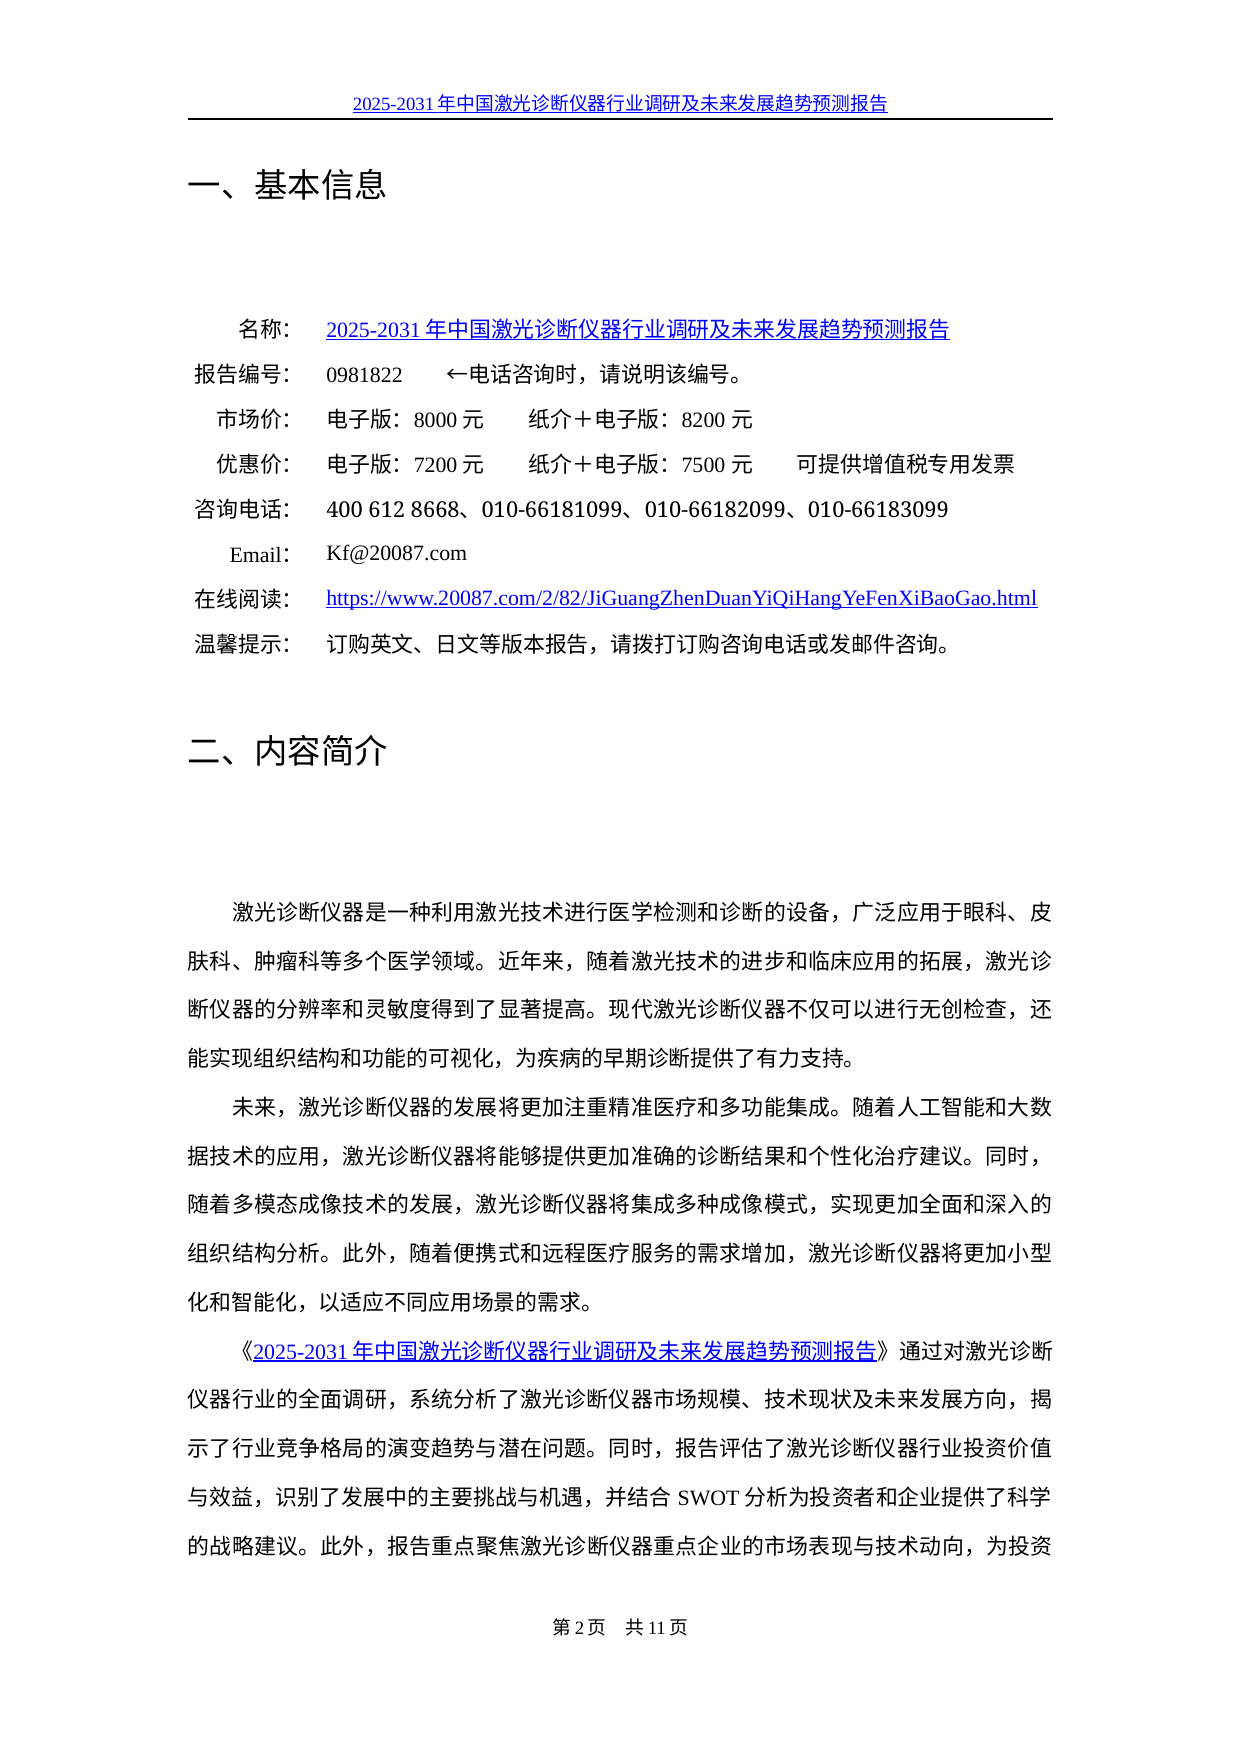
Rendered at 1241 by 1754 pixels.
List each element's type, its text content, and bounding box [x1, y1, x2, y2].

table_cell 优惠价： [167, 447, 315, 492]
table_header 2025-2031年中国激光诊断仪器行业调研及未来发展趋势预测报告 [315, 312, 1073, 357]
table_cell Kf@20087.com [315, 537, 1073, 582]
table_cell 温馨提示： [167, 627, 315, 672]
table_cell 报告编号： [167, 357, 315, 402]
table_cell 在线阅读： [167, 582, 315, 627]
table_cell Email： [167, 537, 315, 582]
table_cell 电子版：8000 元 纸介＋电子版：8200 元 [315, 402, 1073, 447]
table_cell 咨询电话： [167, 492, 315, 537]
table_cell 订购英文、日文等版本报告，请拨打订购咨询电话或发邮件咨询。 [315, 627, 1073, 672]
table_cell 市场价： [167, 402, 315, 447]
table_cell 400 612 8668、010-66181099、010-66182099、010-66183099 [315, 492, 1073, 537]
table_header 名称： [167, 312, 315, 357]
table_cell 0981822 ←电话咨询时，请说明该编号。 [315, 357, 1073, 402]
title 一、基本信息 [187, 150, 1053, 215]
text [187, 894, 1053, 1561]
table_cell 电子版：7200 元 纸介＋电子版：7500 元 可提供增值税专用发票 [315, 447, 1073, 492]
table_cell [315, 582, 1073, 627]
title 二、内容简介 [187, 717, 1053, 782]
